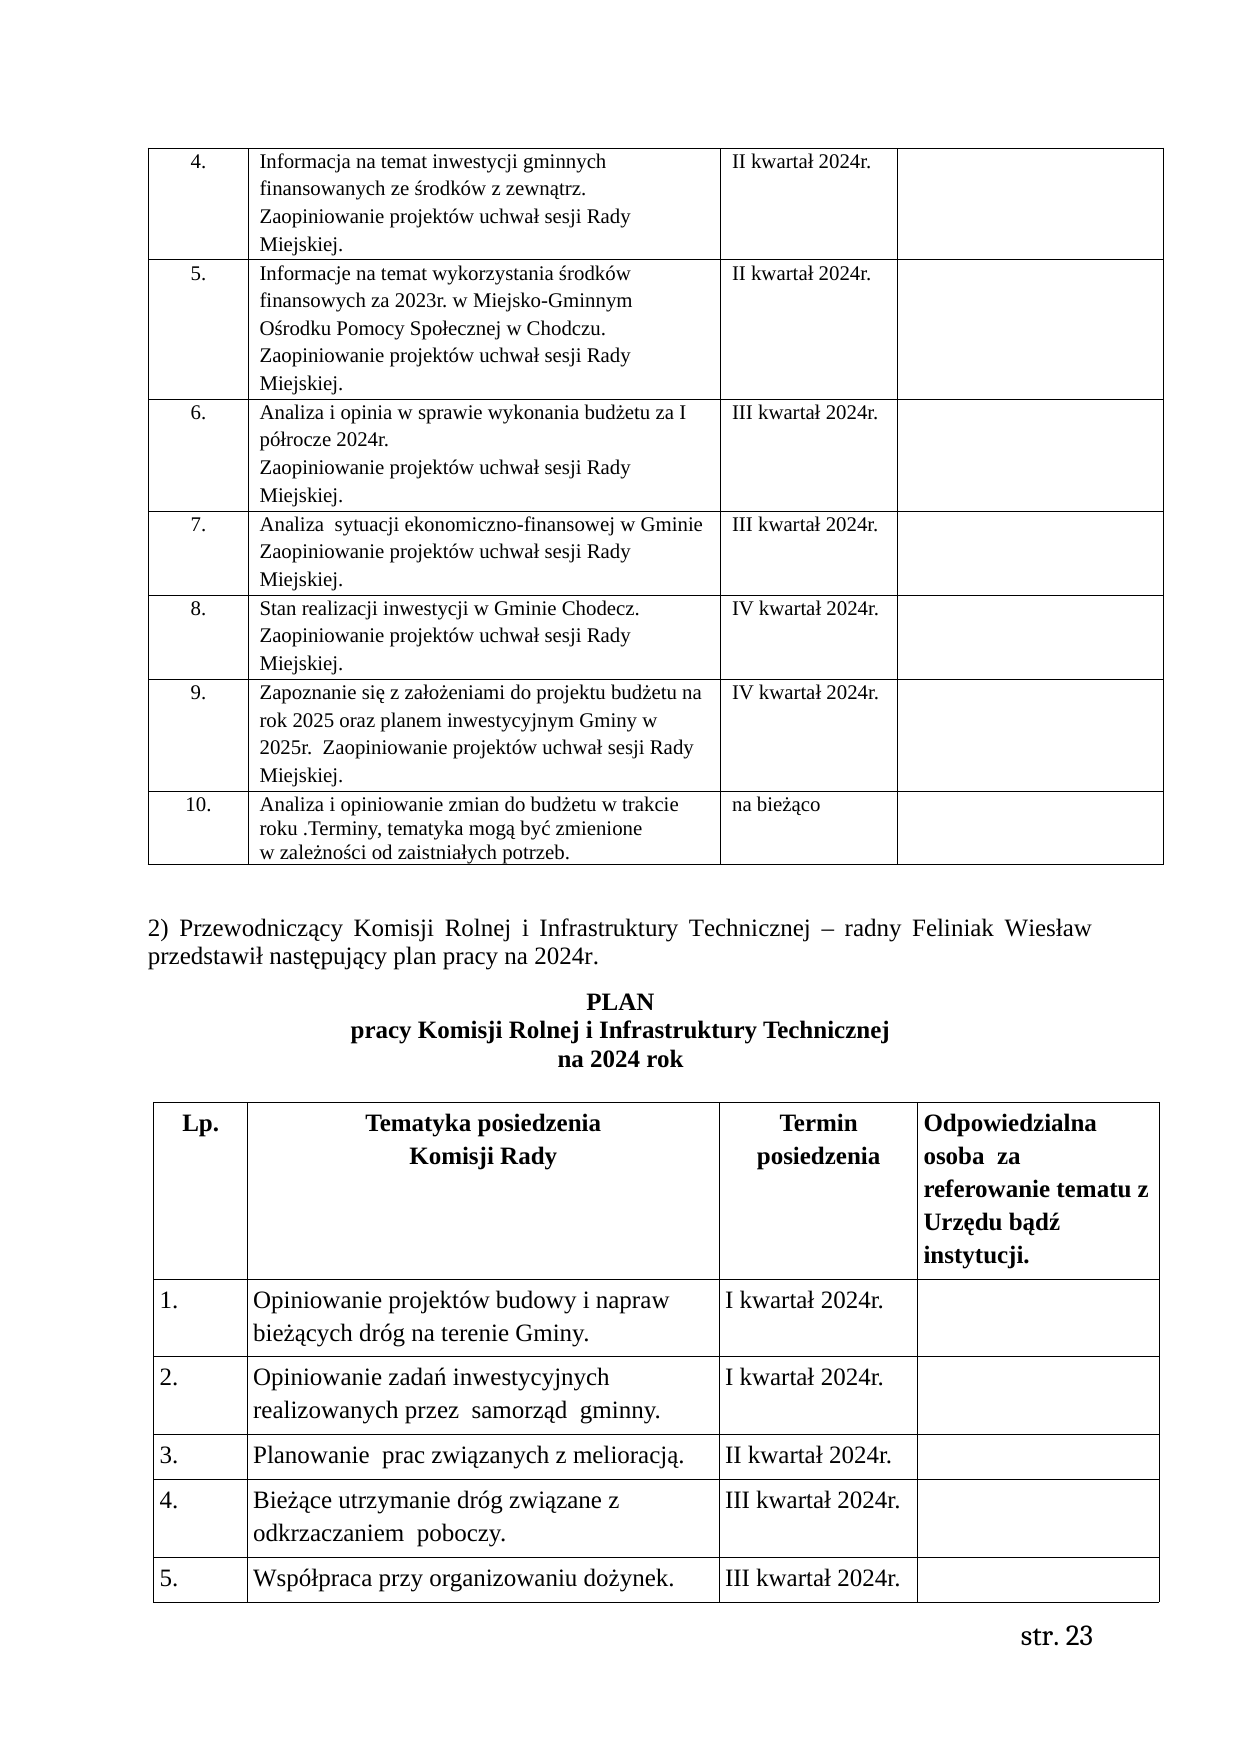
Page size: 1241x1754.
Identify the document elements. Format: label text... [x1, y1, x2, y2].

table_header Lp. [154, 1103, 247, 1278]
table_cell 5. [154, 1558, 247, 1602]
table_cell III kwartał 2024r. [720, 1558, 917, 1602]
table_cell [898, 596, 1163, 679]
table_cell Analiza i opiniowanie zmian do budżetu w trakcie roku .Terminy, tematyka mogą być zmienione w zależności od zaistniałych potrzeb. [249, 792, 720, 864]
table_cell [898, 512, 1163, 595]
table_cell III kwartał 2024r. [721, 400, 897, 511]
text pracy Komisji Rolnej i Infrastruktury Technicznej [148, 1016, 1093, 1044]
table_cell [918, 1435, 1159, 1479]
table_cell 8. [149, 596, 248, 679]
table_cell 9. [149, 680, 248, 791]
table_cell [898, 680, 1163, 791]
table_cell Planowanie prac związanych z melioracją. [248, 1435, 719, 1479]
table_cell [898, 792, 1163, 864]
table_cell 2. [154, 1357, 247, 1434]
table_cell I kwartał 2024r. [720, 1280, 917, 1356]
table_cell III kwartał 2024r. [721, 512, 897, 595]
table_cell Opiniowanie zadań inwestycyjnych realizowanych przez samorząd gminny. [248, 1357, 719, 1434]
table_cell [918, 1280, 1159, 1356]
table_cell 3. [154, 1435, 247, 1479]
table_cell Analiza sytuacji ekonomiczno-finansowej w Gminie Zaopiniowanie projektów uchwał sesji Rady Miejskiej. [249, 512, 720, 595]
table_header Odpowiedzialna osoba za referowanie tematu z Urzędu bądź instytucji. [918, 1103, 1159, 1278]
table_cell II kwartał 2024r. [721, 149, 897, 259]
table_header Tematyka posiedzenia Komisji Rady [248, 1103, 719, 1278]
table_cell IV kwartał 2024r. [721, 680, 897, 791]
table_cell I kwartał 2024r. [720, 1357, 917, 1434]
table_cell IV kwartał 2024r. [721, 596, 897, 679]
table_cell 4. [154, 1480, 247, 1557]
table_header Termin posiedzenia [720, 1103, 917, 1278]
table_cell Analiza i opinia w sprawie wykonania budżetu za I półrocze 2024r. Zaopiniowanie projektów uchwał sesji Rady Miejskiej. [249, 400, 720, 511]
table_cell II kwartał 2024r. [720, 1435, 917, 1479]
table_cell 5. [149, 260, 248, 399]
table_cell Współpraca przy organizowaniu dożynek. [248, 1558, 719, 1602]
table_cell 4. [149, 149, 248, 259]
table_cell Zapoznanie się z założeniami do projektu budżetu na rok 2025 oraz planem inwestycyjnym Gminy w 2025r. Zaopiniowanie projektów uchwał sesji Rady Miejskiej. [249, 680, 720, 791]
table_cell [918, 1558, 1159, 1602]
text 2) Przewodniczący Komisji Rolnej i Infrastruktury Technicznej – radny Feliniak Wiesław przedstawił następujący plan pracy na 2024r. [148, 913, 1093, 970]
table_cell Informacja na temat inwestycji gminnych finansowanych ze środków z zewnątrz. Zaopiniowanie projektów uchwał sesji Rady Miejskiej. [249, 149, 720, 259]
table_cell 10. [149, 792, 248, 864]
text na 2024 rok [148, 1044, 1093, 1073]
table_cell Informacje na temat wykorzystania środków finansowych za 2023r. w Miejsko-Gminnym Ośrodku Pomocy Społecznej w Chodczu. Zaopiniowanie projektów uchwał sesji Rady Miejskiej. [249, 260, 720, 399]
table_cell III kwartał 2024r. [720, 1480, 917, 1557]
table_cell [918, 1480, 1159, 1557]
table_cell II kwartał 2024r. [721, 260, 897, 399]
table_cell [918, 1357, 1159, 1434]
text PLAN [148, 987, 1093, 1016]
table_cell 1. [154, 1280, 247, 1356]
table_cell Bieżące utrzymanie dróg związane z odkrzaczaniem poboczy. [248, 1480, 719, 1557]
table_cell 7. [149, 512, 248, 595]
table_cell [898, 260, 1163, 399]
table_cell 6. [149, 400, 248, 511]
table_cell [898, 400, 1163, 511]
table_cell [898, 149, 1163, 259]
table_cell Stan realizacji inwestycji w Gminie Chodecz. Zaopiniowanie projektów uchwał sesji Rady Miejskiej. [249, 596, 720, 679]
table_cell Opiniowanie projektów budowy i napraw bieżących dróg na terenie Gminy. [248, 1280, 719, 1356]
table_cell na bieżąco [721, 792, 897, 864]
